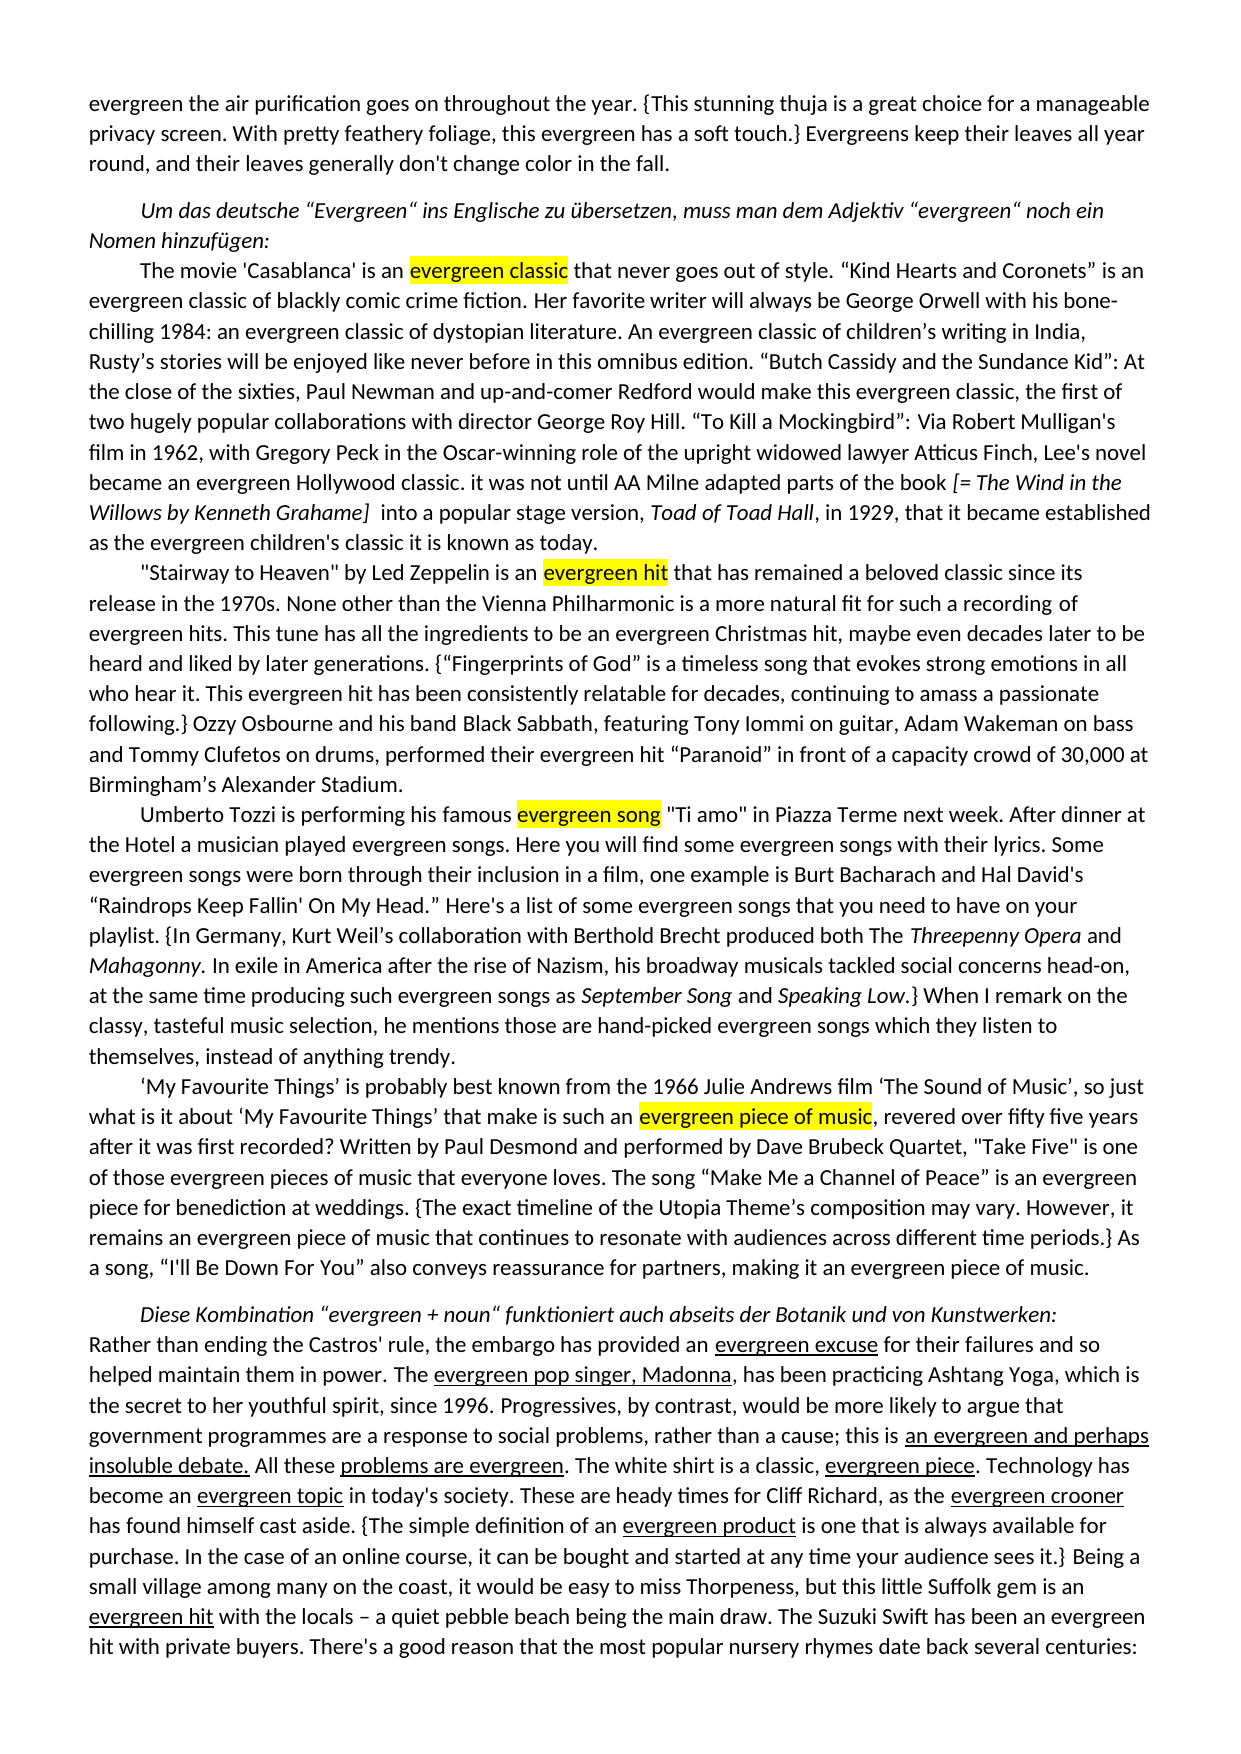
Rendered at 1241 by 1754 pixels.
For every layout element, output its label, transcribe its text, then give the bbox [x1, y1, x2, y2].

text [88, 1300, 1152, 1660]
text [88, 89, 1152, 177]
text Um das deutsche “Evergreen“ ins Englische zu übersetzen, muss man dem Adjektiv “evergreen“ noch ein Nomen hinzufügen: The movie 'Casablanca' is an evergreen classic that never goes out of style. “Kind Hearts and Coronets” is an evergreen classic of blackly comic crime fiction. Her favorite writer will always be George Orwell with his bone-chilling 1984: an evergreen classic of dystopian literature. An evergreen classic of children’s writing in India, Rusty’s stories will be enjoyed like never before in this omnibus edition. “Butch Cassidy and the Sundance Kid”: At the close of the sixties, Paul Newman and up-and-comer Redford would make this evergreen classic, the first of two hugely popular collaborations with director George Roy Hill. “To Kill a Mockingbird”: Via Robert Mulligan's film in 1962, with Gregory Peck in the Oscar-winning role of the upright widowed lawyer Atticus Finch, Lee's novel became an evergreen Hollywood classic. it was not until AA Milne adapted parts of the book [= The Wind in the Willows by Kenneth Grahame] into a popular stage version, Toad of Toad Hall, in 1929, that it became established as the evergreen children's classic it is known as today. "Stairway to Heaven" by Led Zeppelin is an evergreen hit that has remained a beloved classic since its release in the 1970s. None other than the Vienna Philharmonic is a more natural fit for such a recording of evergreen hits. This tune has all the ingredients to be an evergreen Christmas hit, maybe even decades later to be heard and liked by later generations. {“Fingerprints of God” is a timeless song that evokes strong emotions in all who hear it. This evergreen hit has been consistently relatable for decades, continuing to amass a passionate following.} Ozzy Osbourne and his band Black Sabbath, featuring Tony Iommi on guitar, Adam Wakeman on bass and Tommy Clufetos on drums, performed their evergreen hit “Paranoid” in front of a capacity crowd of 30,000 at Birmingham’s Alexander Stadium. Umberto Tozzi is performing his famous evergreen song "Ti amo" in Piazza Terme next week. After dinner at the Hotel a musician played evergreen songs. Here you will find some evergreen songs with their lyrics. Some evergreen songs were born through their inclusion in a film, one example is Burt Bacharach and Hal David's “Raindrops Keep Fallin' On My Head.” Here's a list of some evergreen songs that you need to have on your playlist. {In Germany, Kurt Weil’s collaboration with Berthold Brecht produced both The Threepenny Opera and Mahagonny. In exile in America after the rise of Nazism, his broadway musicals tackled social concerns head-on, at the same time producing such evergreen songs as September Song and Speaking Low.} When I remark on the classy, tasteful music selection, he mentions those are hand-picked evergreen songs which they listen to themselves, instead of anything trendy. ‘My Favourite Things’ is probably best known from the 1966 Julie Andrews film ‘The Sound of Music’, so just what is it about ‘My Favourite Things’ that make is such an evergreen piece of music, revered over fifty five years after it was first recorded? Written by Paul Desmond and performed by Dave Brubeck Quartet, "Take Five" is one of those evergreen pieces of music that everyone loves. The song “Make Me a Channel of Peace” is an evergreen piece for benediction at weddings. {The exact timeline of the Utopia Theme’s composition may vary. However, it remains an evergreen piece of music that continues to resonate with audiences across different time periods.} As a song, “I'll Be Down For You” also conveys reassurance for partners, making it an evergreen piece of music. [88, 196, 1152, 1281]
